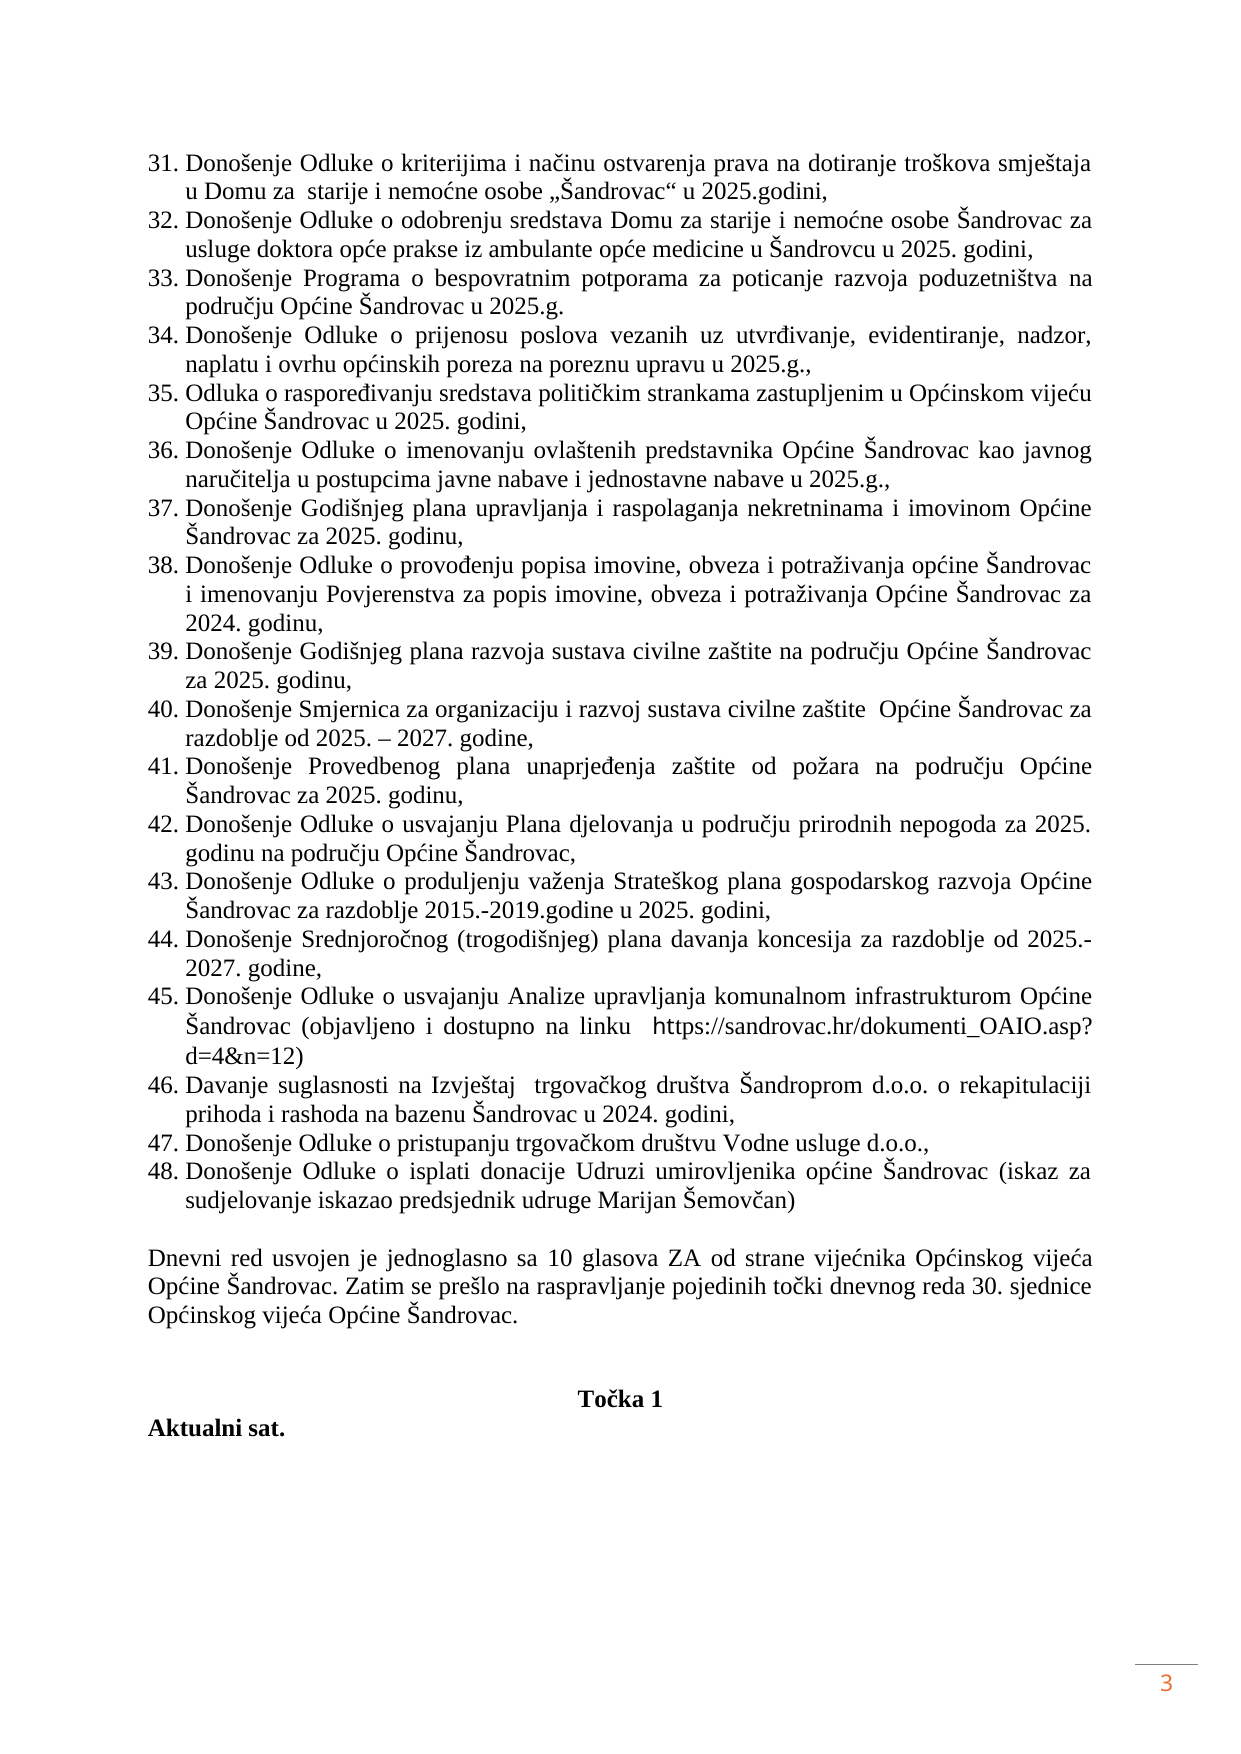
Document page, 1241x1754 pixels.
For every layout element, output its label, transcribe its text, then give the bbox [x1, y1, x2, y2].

list Donošenje Programa o bespovratnim potporama za poticanje razvoja poduzetništva na području Općine Šandrovac u 2025.g. [148, 263, 1093, 320]
list Donošenje Godišnjeg plana upravljanja i raspolaganja nekretninama i imovinom Općine Šandrovac za 2025. godinu, [148, 493, 1093, 550]
text Dnevni red usvojen je jednoglasno sa 10 glasova ZA od strane vijećnika Općinskog vijeća Općine Šandrovac. Zatim se prešlo na raspravljanje pojedinih točki dnevnog reda 30. sjednice Općinskog vijeća Općine Šandrovac. [148, 1243, 1093, 1329]
list Donošenje Odluke o isplati donacije Udruzi umirovljenika općine Šandrovac (iskaz za sudjelovanje iskazao predsjednik udruge Marijan Šemovčan) [148, 1156, 1093, 1214]
list Davanje suglasnosti na Izvještaj trgovačkog društva Šandroprom d.o.o. o rekapitulaciji prihoda i rashoda na bazenu Šandrovac u 2024. godini, [148, 1070, 1093, 1128]
list Donošenje Odluke o usvajanju Plana djelovanja u području prirodnih nepogoda za 2025. godinu na području Općine Šandrovac, [148, 809, 1093, 866]
list Donošenje Provedbenog plana unaprjeđenja zaštite od požara na području Općine Šandrovac za 2025. godinu, [148, 751, 1093, 809]
list Donošenje Odluke o imenovanju ovlaštenih predstavnika Općine Šandrovac kao javnog naručitelja u postupcima javne nabave i jednostavne nabave u 2025.g., [148, 435, 1093, 493]
list Odluka o raspoređivanju sredstava političkim strankama zastupljenim u Općinskom vijeću Općine Šandrovac u 2025. godini, [148, 378, 1093, 435]
list Donošenje Odluke o kriterijima i načinu ostvarenja prava na dotiranje troškova smještaja u Domu za starije i nemoćne osobe „Šandrovac“ u 2025.godini, [148, 148, 1093, 205]
list Donošenje Odluke o pristupanju trgovačkom društvu Vodne usluge d.o.o., [148, 1128, 1093, 1156]
list Donošenje Srednjoročnog (trogodišnjeg) plana davanja koncesija za razdoblje od 2025.-2027. godine, [148, 924, 1093, 981]
list Donošenje Odluke o provođenju popisa imovine, obveza i potraživanja općine Šandrovac i imenovanju Povjerenstva za popis imovine, obveza i potraživanja Općine Šandrovac za 2024. godinu, [148, 550, 1093, 636]
list Donošenje Odluke o odobrenju sredstava Domu za starije i nemoćne osobe Šandrovac za usluge doktora opće prakse iz ambulante opće medicine u Šandrovcu u 2025. godini, [148, 205, 1093, 263]
list Donošenje Odluke o produljenju važenja Strateškog plana gospodarskog razvoja Općine Šandrovac za razdoblje 2015.-2019.godine u 2025. godini, [148, 866, 1093, 924]
list Donošenje Smjernica za organizaciju i razvoj sustava civilne zaštite Općine Šandrovac za razdoblje od 2025. – 2027. godine, [148, 694, 1093, 751]
text Aktualni sat. [148, 1413, 1093, 1441]
list Donošenje Odluke o prijenosu poslova vezanih uz utvrđivanje, evidentiranje, nadzor, naplatu i ovrhu općinskih poreza na poreznu upravu u 2025.g., [148, 320, 1093, 378]
text Točka 1 [148, 1384, 1093, 1413]
list Donošenje Godišnjeg plana razvoja sustava civilne zaštite na području Općine Šandrovac za 2025. godinu, [148, 636, 1093, 694]
list Donošenje Odluke o usvajanju Analize upravljanja komunalnom infrastrukturom Općine Šandrovac (objavljeno i dostupno na linku https://sandrovac.hr/dokumenti_OAIO.asp?d=4&n=12) [148, 981, 1093, 1070]
